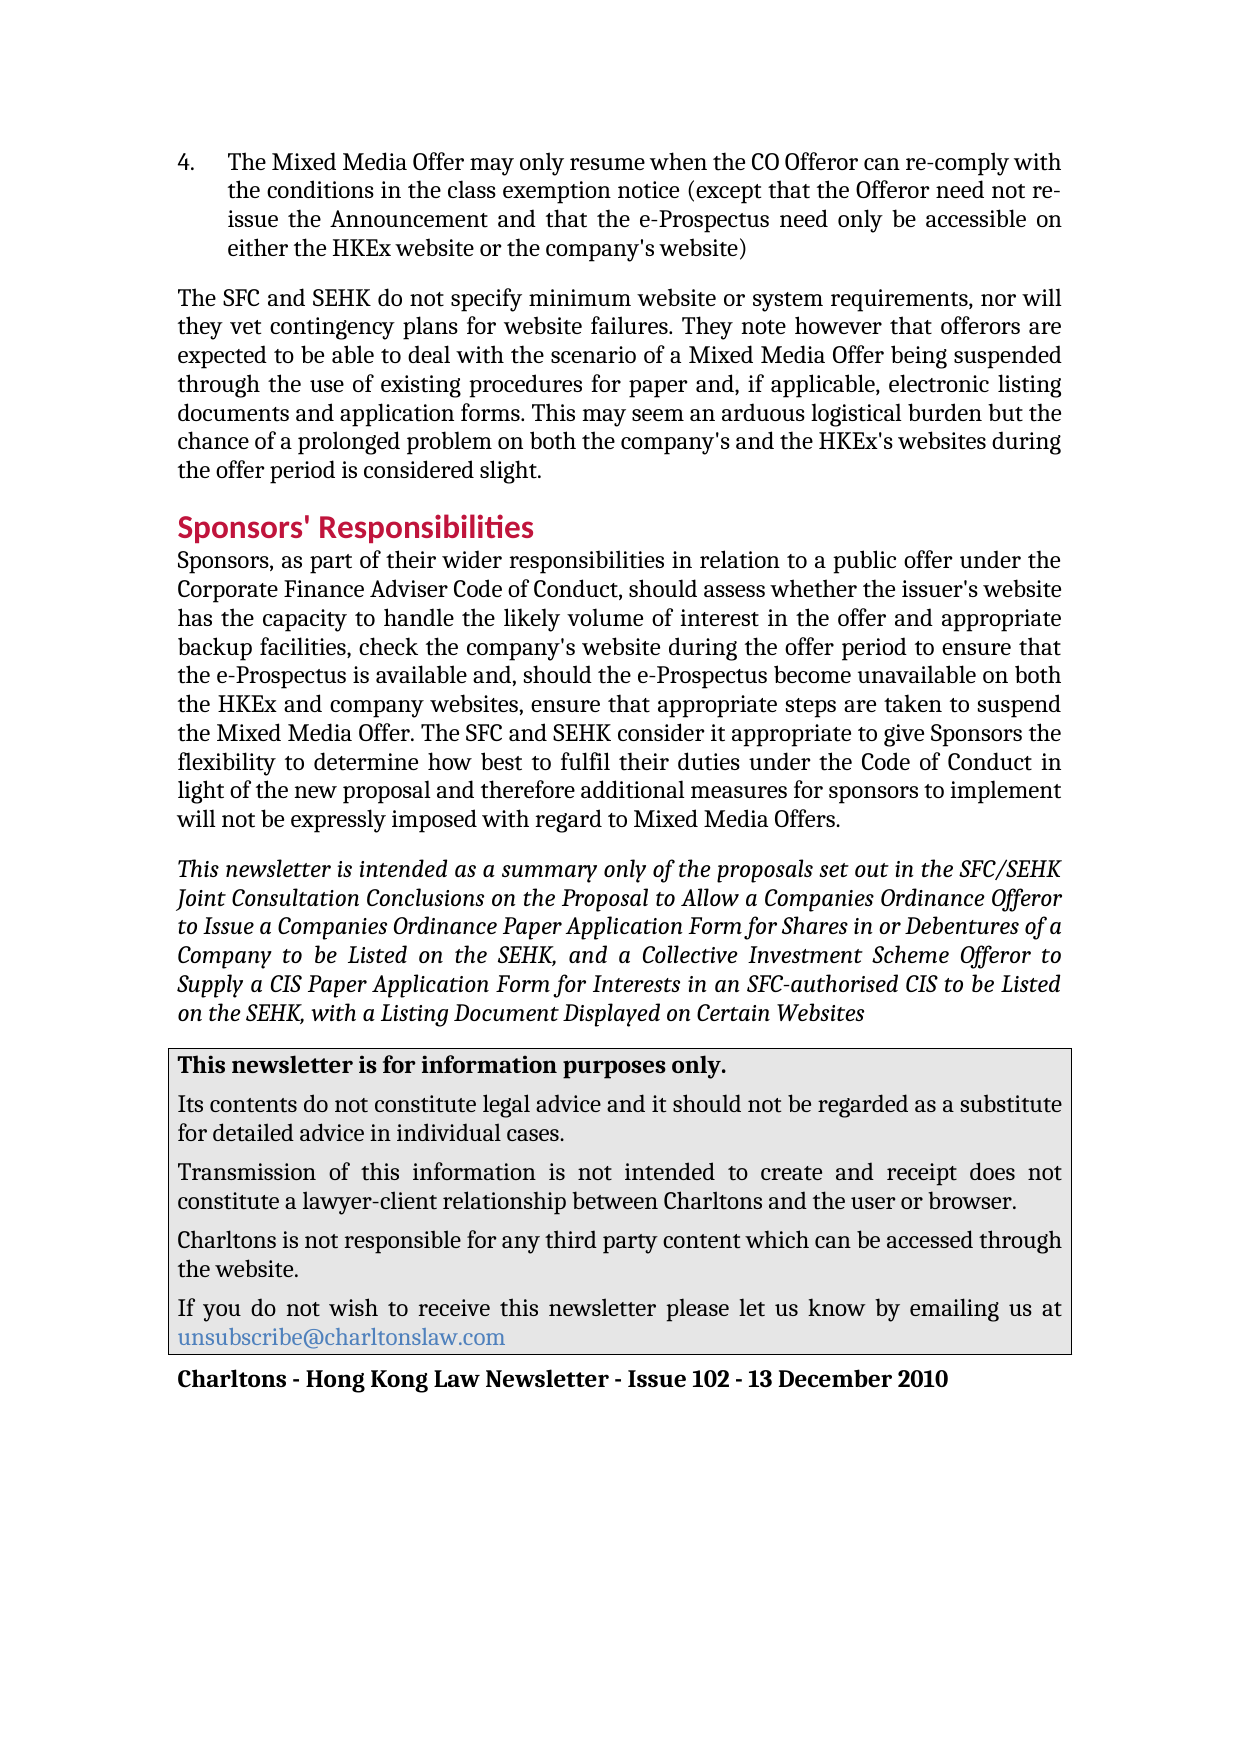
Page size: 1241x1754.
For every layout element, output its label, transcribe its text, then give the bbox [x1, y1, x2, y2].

text If you do not wish to receive this newsletter please let us know by emailing us at unsubscribe@charltonslaw.com [169, 1291, 1071, 1354]
text This newsletter is for information purposes only. [169, 1049, 1071, 1080]
text The SFC and SEHK do not specify minimum website or system requirements, nor will they vet contingency plans for website failures. They note however that offerors are expected to be able to deal with the scenario of a Mixed Media Offer being suspended through the use of existing procedures for paper and, if applicable, electronic listing documents and application forms. This may seem an arduous logistical burden but the chance of a prolonged problem on both the company's and the HKEx's websites during the offer period is considered slight. [177, 283, 1063, 485]
text Sponsors, as part of their wider responsibilities in relation to a public offer under the Corporate Finance Adviser Code of Conduct, should assess whether the issuer's website has the capacity to handle the likely volume of interest in the offer and appropriate backup facilities, check the company's website during the offer period to ensure that the e-Prospectus is available and, should the e-Prospectus become unavailable on both the HKEx and company websites, ensure that appropriate steps are taken to suspend the Mixed Media Offer. The SFC and SEHK consider it appropriate to give Sponsors the flexibility to determine how best to fulfil their duties under the Code of Conduct in light of the new proposal and therefore additional measures for sponsors to implement will not be expressly imposed with regard to Mixed Media Offers. [177, 546, 1063, 834]
text Charltons is not responsible for any third party content which can be accessed through the website. [169, 1223, 1071, 1284]
text Its contents do not constitute legal advice and it should not be regarded as a substitute for detailed advice in individual cases. [169, 1087, 1071, 1148]
subtitle Sponsors' Responsibilities [177, 506, 1063, 546]
text Transmission of this information is not intended to create and receipt does not constitute a lawyer-client relationship between Charltons and the user or browser. [169, 1155, 1071, 1216]
list The Mixed Media Offer may only resume when the CO Offeror can re-comply with the conditions in the class exemption notice (except that the Offeror need not re-issue the Announcement and that the e-Prospectus need only be accessible on either the HKEx website or the company's website) [177, 148, 1063, 263]
text Charltons - Hong Kong Law Newsletter - Issue 102 - 13 December 2010 [177, 1365, 1063, 1394]
text This newsletter is intended as a summary only of the proposals set out in the SFC/SEHK Joint Consultation Conclusions on the Proposal to Allow a Companies Ordinance Offeror to Issue a Companies Ordinance Paper Application Form for Shares in or Debentures of a Company to be Listed on the SEHK, and a Collective Investment Scheme Offeror to Supply a CIS Paper Application Form for Interests in an SFC-authorised CIS to be Listed on the SEHK, with a Listing Document Displayed on Certain Websites [177, 855, 1063, 1027]
